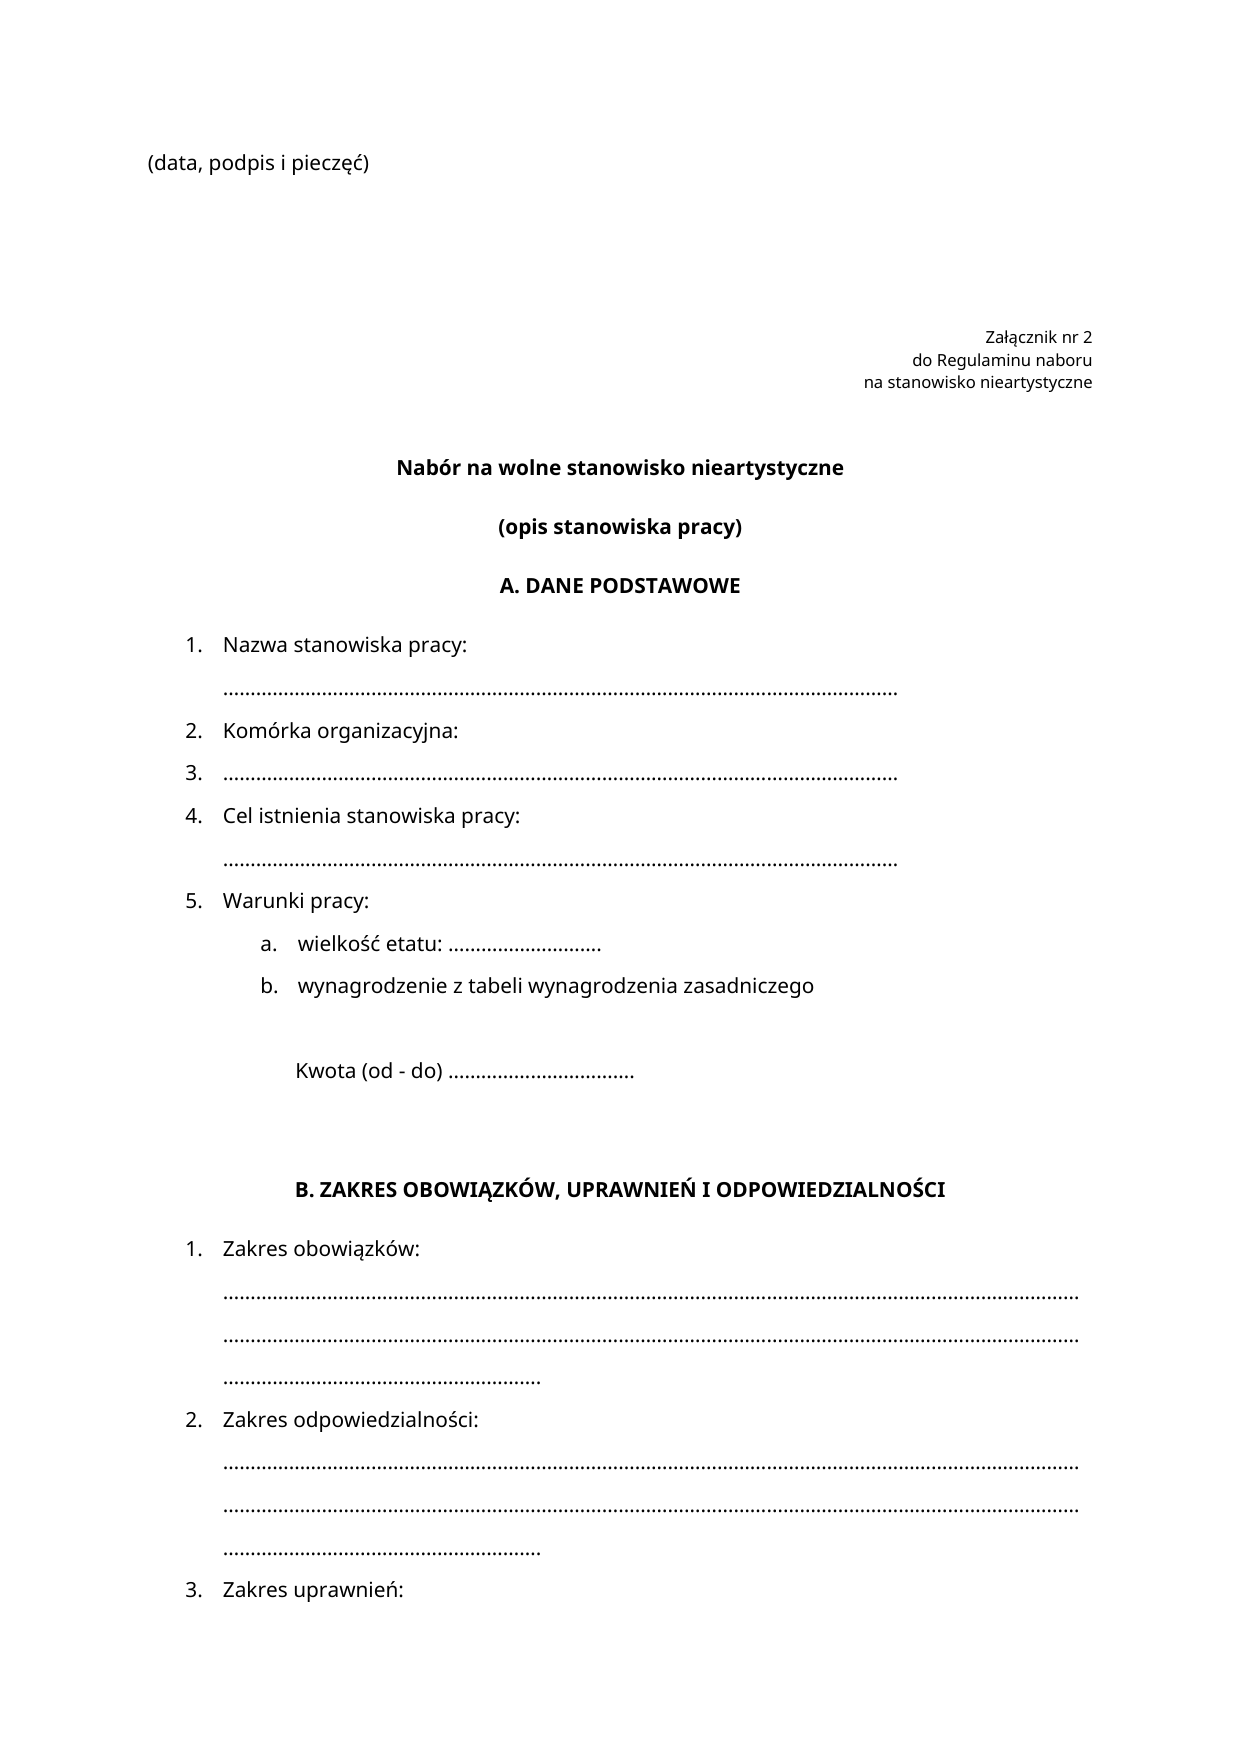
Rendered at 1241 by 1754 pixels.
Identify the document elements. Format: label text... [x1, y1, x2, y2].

list Cel istnienia stanowiska pracy: [185, 801, 1093, 829]
list Komórka organizacyjna: [185, 716, 1093, 744]
list wynagrodzenie z tabeli wynagrodzenia zasadniczego [260, 971, 1093, 1000]
list wielkość etatu: ………………………. [260, 929, 1093, 957]
text do Regulaminu naboru [148, 348, 1093, 371]
list ………………………………………………………………………………………………………………………………………………………………………………………………………………………………………………………………………………………………………………………………………. [223, 1277, 1093, 1391]
text (data, podpis i pieczęć) [148, 148, 1093, 176]
list Kwota (od - do) ……………………………. [223, 1057, 1093, 1085]
list …………………………………………………………………………………………………………… [223, 673, 1093, 702]
list Zakres obowiązków: [185, 1234, 1093, 1263]
list Zakres odpowiedzialności: [185, 1405, 1093, 1433]
list …………………………………………………………………………………………………………… [185, 758, 1093, 787]
list Zakres uprawnień: [185, 1575, 1093, 1604]
list Warunki pracy: [185, 886, 1093, 915]
text A. DANE PODSTAWOWE [148, 571, 1093, 600]
list …………………………………………………………………………………………………………… [223, 844, 1093, 872]
list Nazwa stanowiska pracy: [185, 631, 1093, 659]
text B. ZAKRES OBOWIĄZKÓW, UPRAWNIEŃ I ODPOWIEDZIALNOŚCI [148, 1175, 1093, 1204]
text (opis stanowiska pracy) [148, 512, 1093, 541]
text Nabór na wolne stanowisko nieartystyczne [148, 453, 1093, 481]
list ………………………………………………………………………………………………………………………………………………………………………………………………………………………………………………………………………………………………………………………………………. [223, 1447, 1093, 1561]
text na stanowisko nieartystyczne [148, 371, 1093, 393]
text Załącznik nr 2 [148, 325, 1093, 348]
